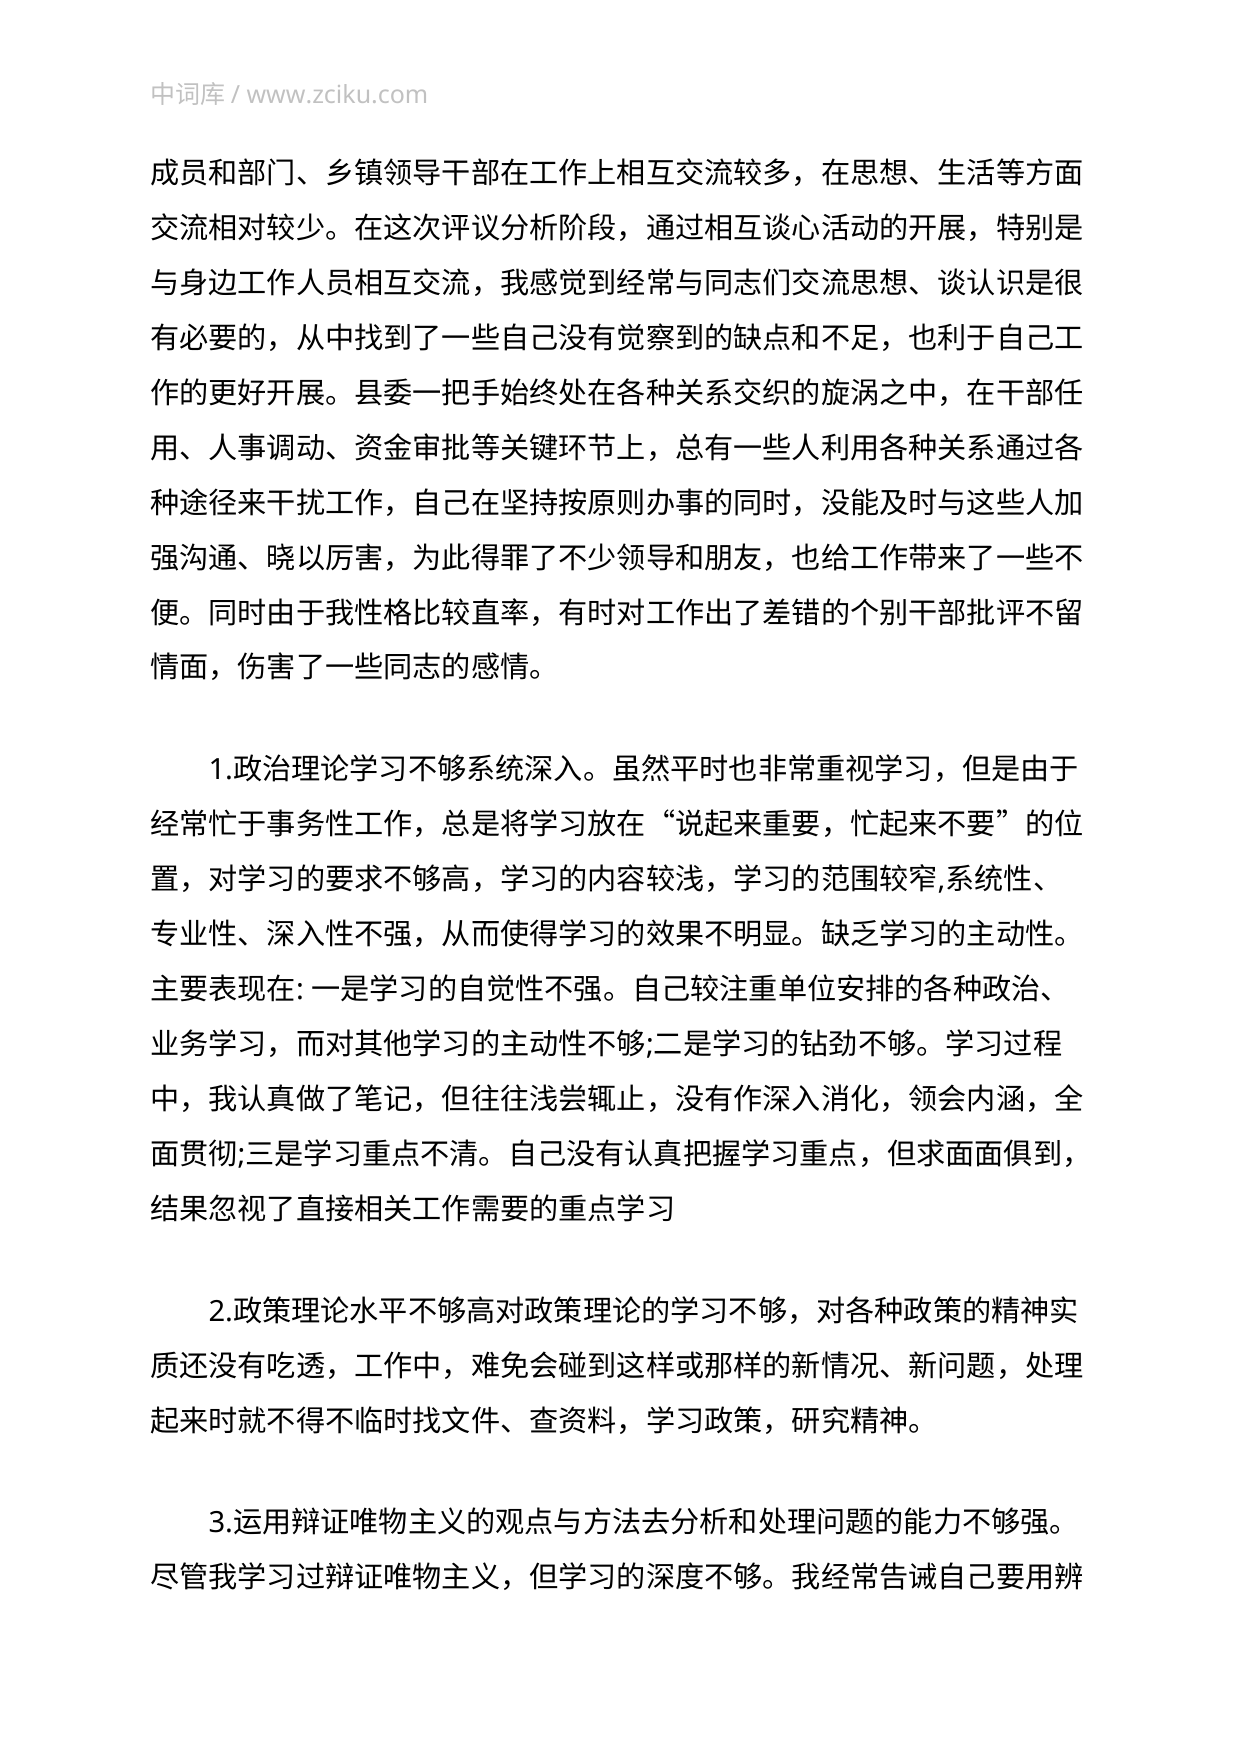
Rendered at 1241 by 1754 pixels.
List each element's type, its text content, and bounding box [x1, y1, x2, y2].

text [150, 150, 1090, 686]
text 2.政策理论水平不够高对政策理论的学习不够，对各种政策的精神实质还没有吃透，工作中，难免会碰到这样或那样的新情况、新问题，处理起来时就不得不临时找文件、查资料，学习政策，研究精神。 [150, 1287, 1090, 1439]
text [150, 1499, 1090, 1596]
text 1.政治理论学习不够系统深入。虽然平时也非常重视学习，但是由于经常忙于事务性工作，总是将学习放在“说起来重要，忙起来不要”的位置，对学习的要求不够高，学习的内容较浅，学习的范围较窄,系统性、专业性、深入性不强，从而使得学习的效果不明显。缺乏学习的主动性。主要表现在: 一是学习的自觉性不强。自己较注重单位安排的各种政治、业务学习，而对其他学习的主动性不够;二是学习的钻劲不够。学习过程中，我认真做了笔记，但往往浅尝辄止，没有作深入消化，领会内涵，全面贯彻;三是学习重点不清。自己没有认真把握学习重点，但求面面俱到，结果忽视了直接相关工作需要的重点学习 [150, 746, 1090, 1228]
